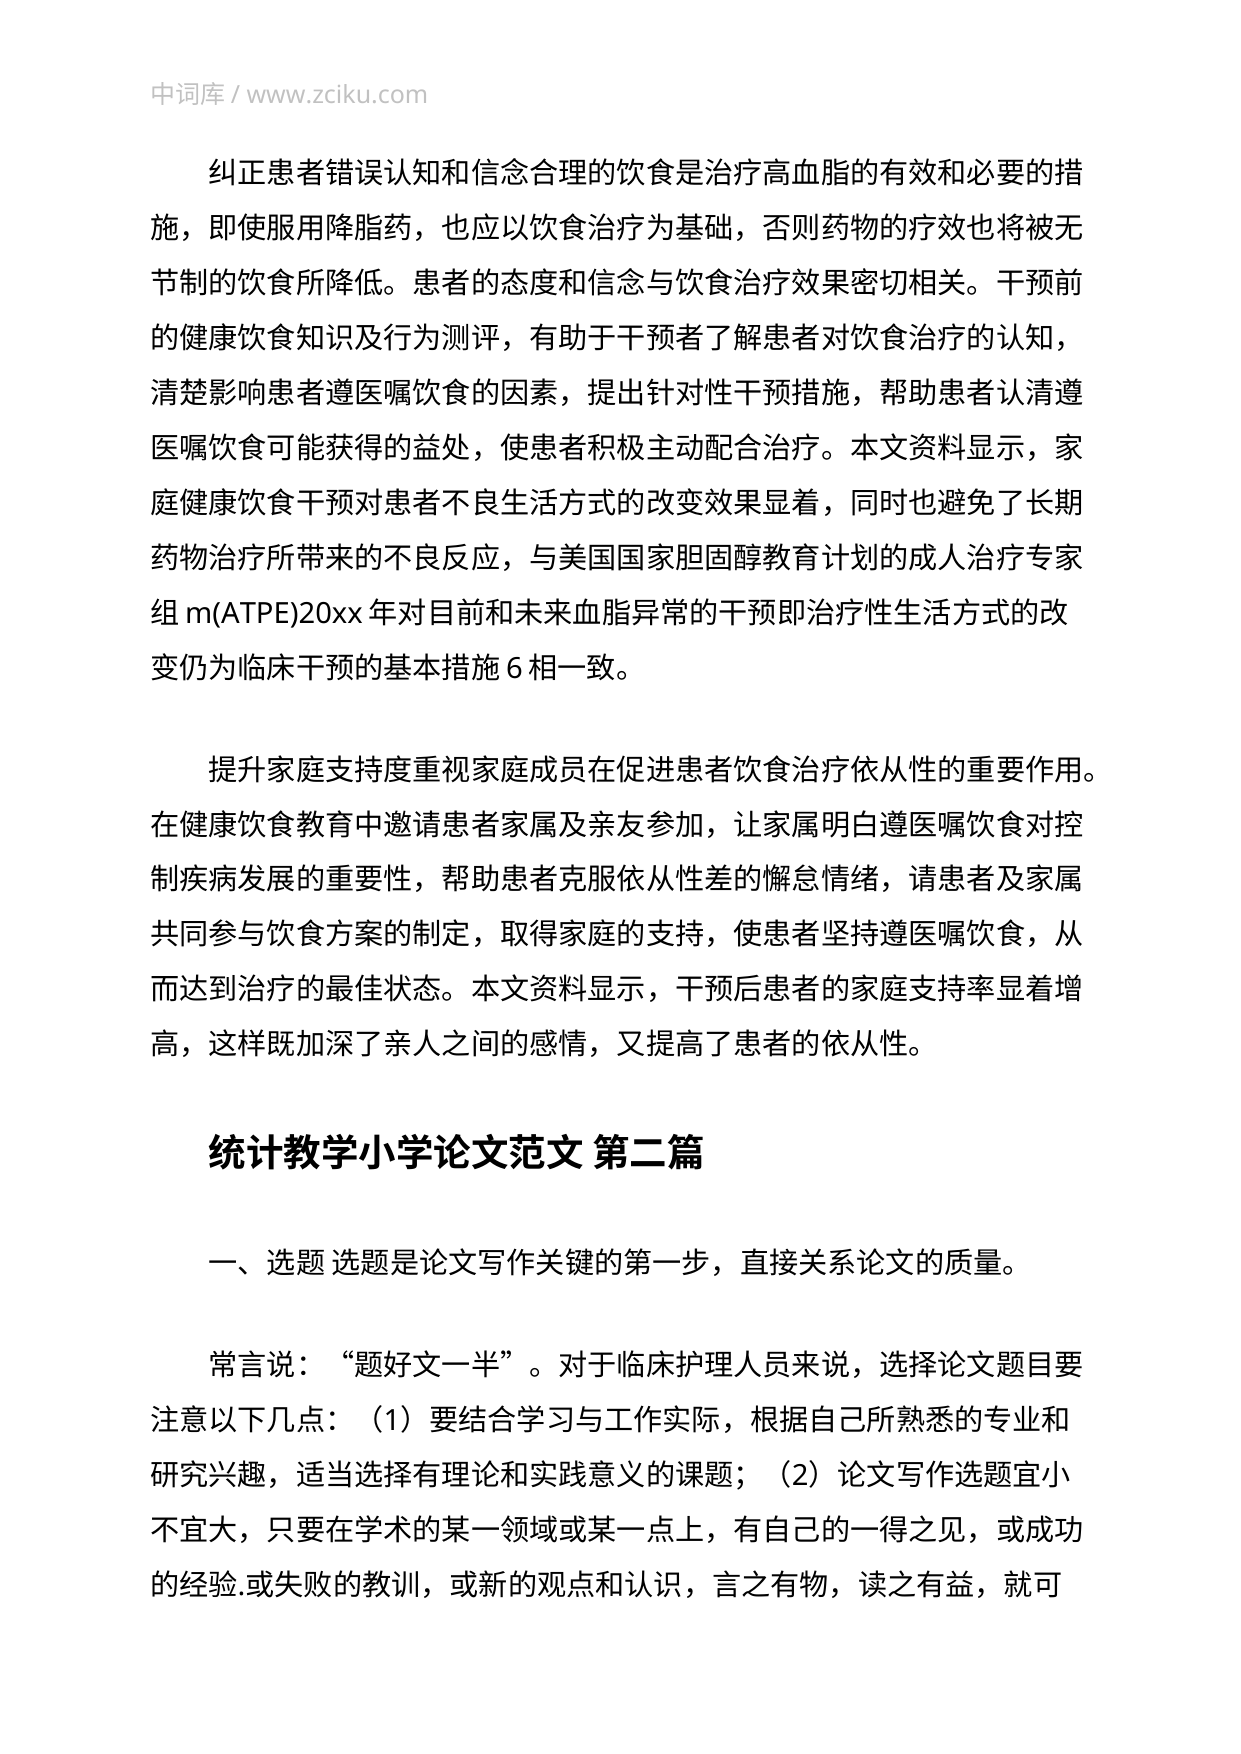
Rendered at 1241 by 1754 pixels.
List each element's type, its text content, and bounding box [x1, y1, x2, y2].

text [150, 1342, 1090, 1604]
text 纠正患者错误认知和信念合理的饮食是治疗高血脂的有效和必要的措施，即使服用降脂药，也应以饮食治疗为基础，否则药物的疗效也将被无节制的饮食所降低。患者的态度和信念与饮食治疗效果密切相关。干预前的健康饮食知识及行为测评，有助于干预者了解患者对饮食治疗的认知，清楚影响患者遵医嘱饮食的因素，提出针对性干预措施，帮助患者认清遵医嘱饮食可能获得的益处，使患者积极主动配合治疗。本文资料显示，家庭健康饮食干预对患者不良生活方式的改变效果显着，同时也避免了长期药物治疗所带来的不良反应，与美国国家胆固醇教育计划的成人治疗专家组m(ATPE)20xx年对目前和未来血脂异常的干预即治疗性生活方式的改变仍为临床干预的基本措施6相一致。 [150, 150, 1090, 687]
text 统计教学小学论文范文 第二篇 [150, 1122, 1090, 1177]
text 一、选题 选题是论文写作关键的第一步，直接关系论文的质量。 [150, 1240, 1090, 1282]
text 提升家庭支持度重视家庭成员在促进患者饮食治疗依从性的重要作用。在健康饮食教育中邀请患者家属及亲友参加，让家属明白遵医嘱饮食对控制疾病发展的重要性，帮助患者克服依从性差的懈怠情绪，请患者及家属共同参与饮食方案的制定，取得家庭的支持，使患者坚持遵医嘱饮食，从而达到治疗的最佳状态。本文资料显示，干预后患者的家庭支持率显着增高，这样既加深了亲人之间的感情，又提高了患者的依从性。 [150, 746, 1090, 1063]
